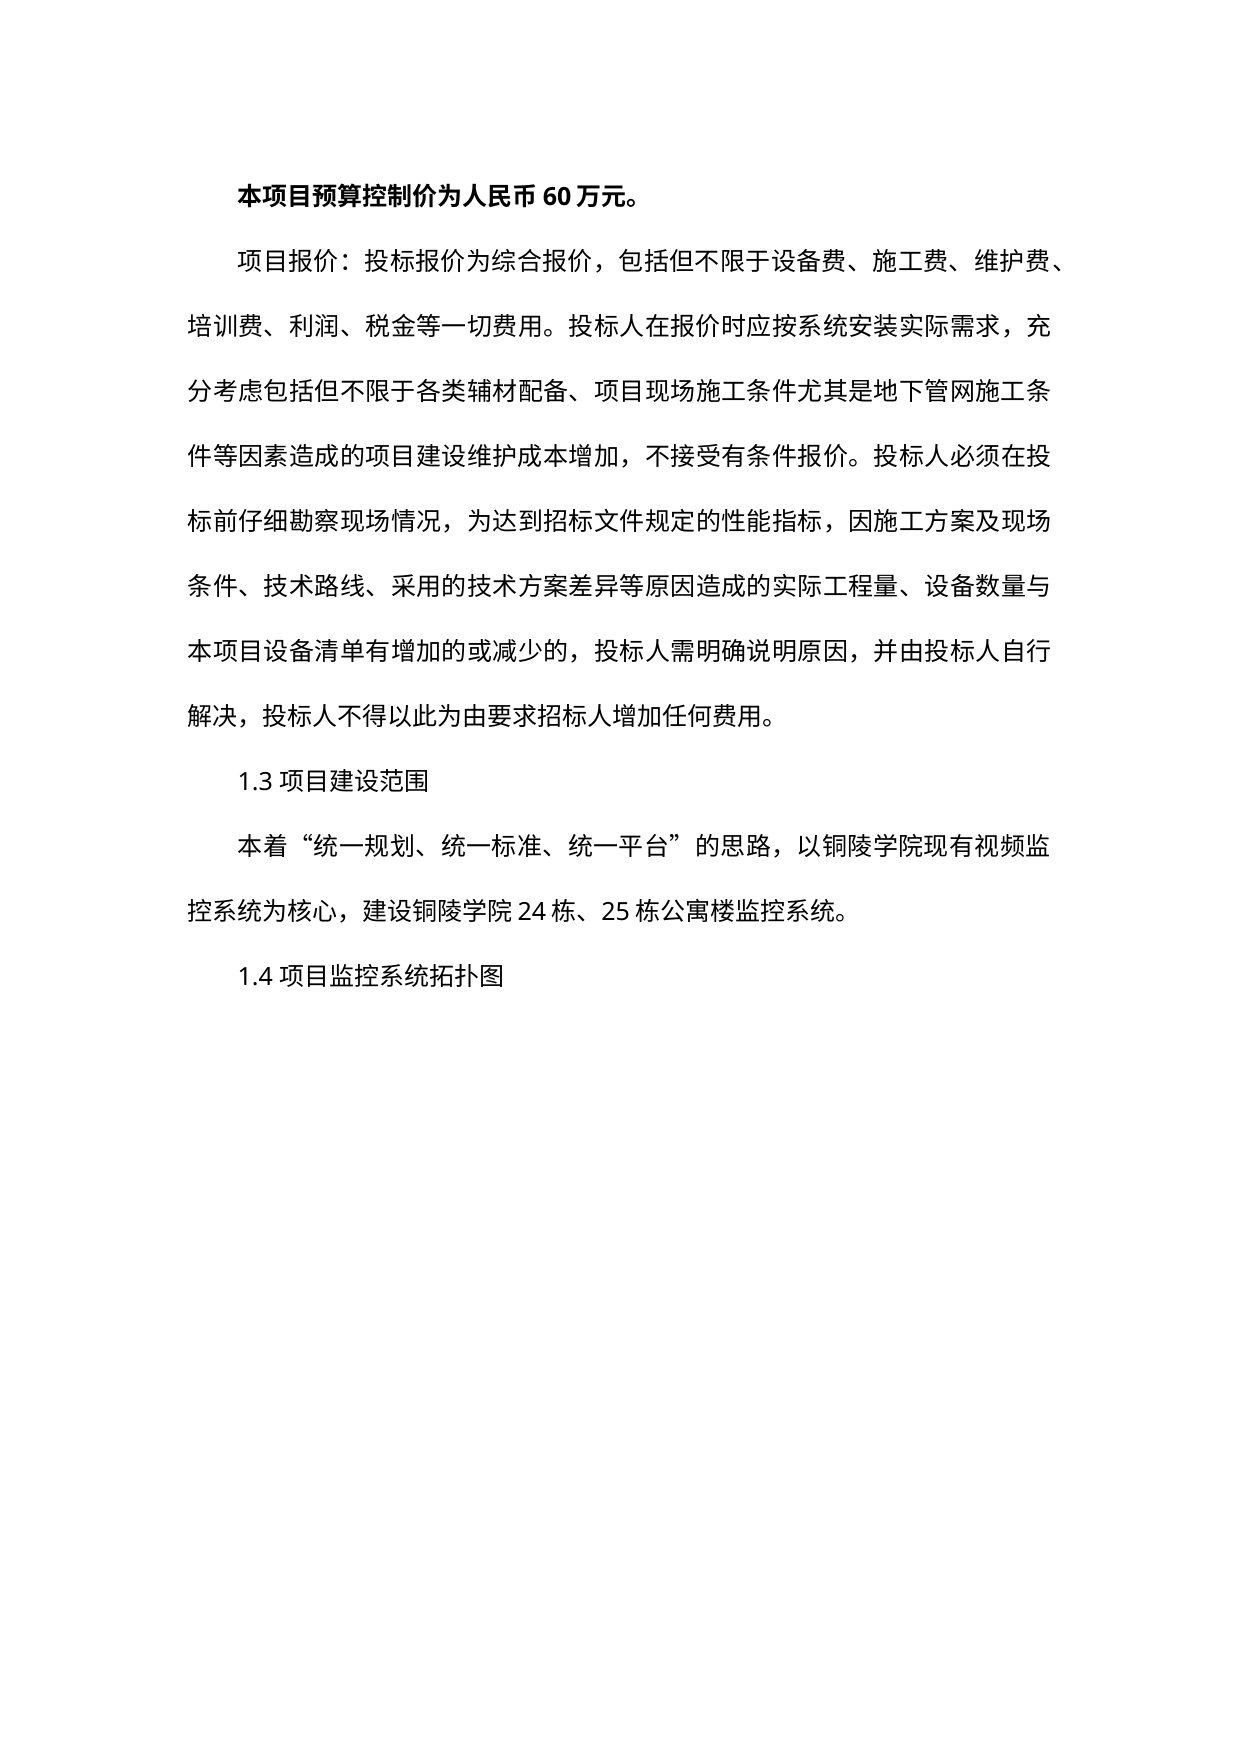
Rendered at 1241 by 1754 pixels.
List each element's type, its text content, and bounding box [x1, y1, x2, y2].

text 本项目预算控制价为人民币60万元。 [187, 162, 1053, 227]
text 项目报价：投标报价为综合报价，包括但不限于设备费、施工费、维护费、培训费、利润、税金等一切费用。投标人在报价时应按系统安装实际需求，充分考虑包括但不限于各类辅材配备、项目现场施工条件尤其是地下管网施工条件等因素造成的项目建设维护成本增加，不接受有条件报价。投标人必须在投标前仔细勘察现场情况，为达到招标文件规定的性能指标，因施工方案及现场条件、技术路线、采用的技术方案差异等原因造成的实际工程量、设备数量与本项目设备清单有增加的或减少的，投标人需明确说明原因，并由投标人自行解决，投标人不得以此为由要求招标人增加任何费用。 [187, 227, 1053, 747]
text 1.4 项目监控系统拓扑图 [187, 942, 1053, 1007]
text 1.3 项目建设范围 [187, 747, 1053, 812]
text 本着“统一规划、统一标准、统一平台”的思路，以铜陵学院现有视频监控系统为核心，建设铜陵学院24栋、25栋公寓楼监控系统。 [187, 812, 1053, 942]
